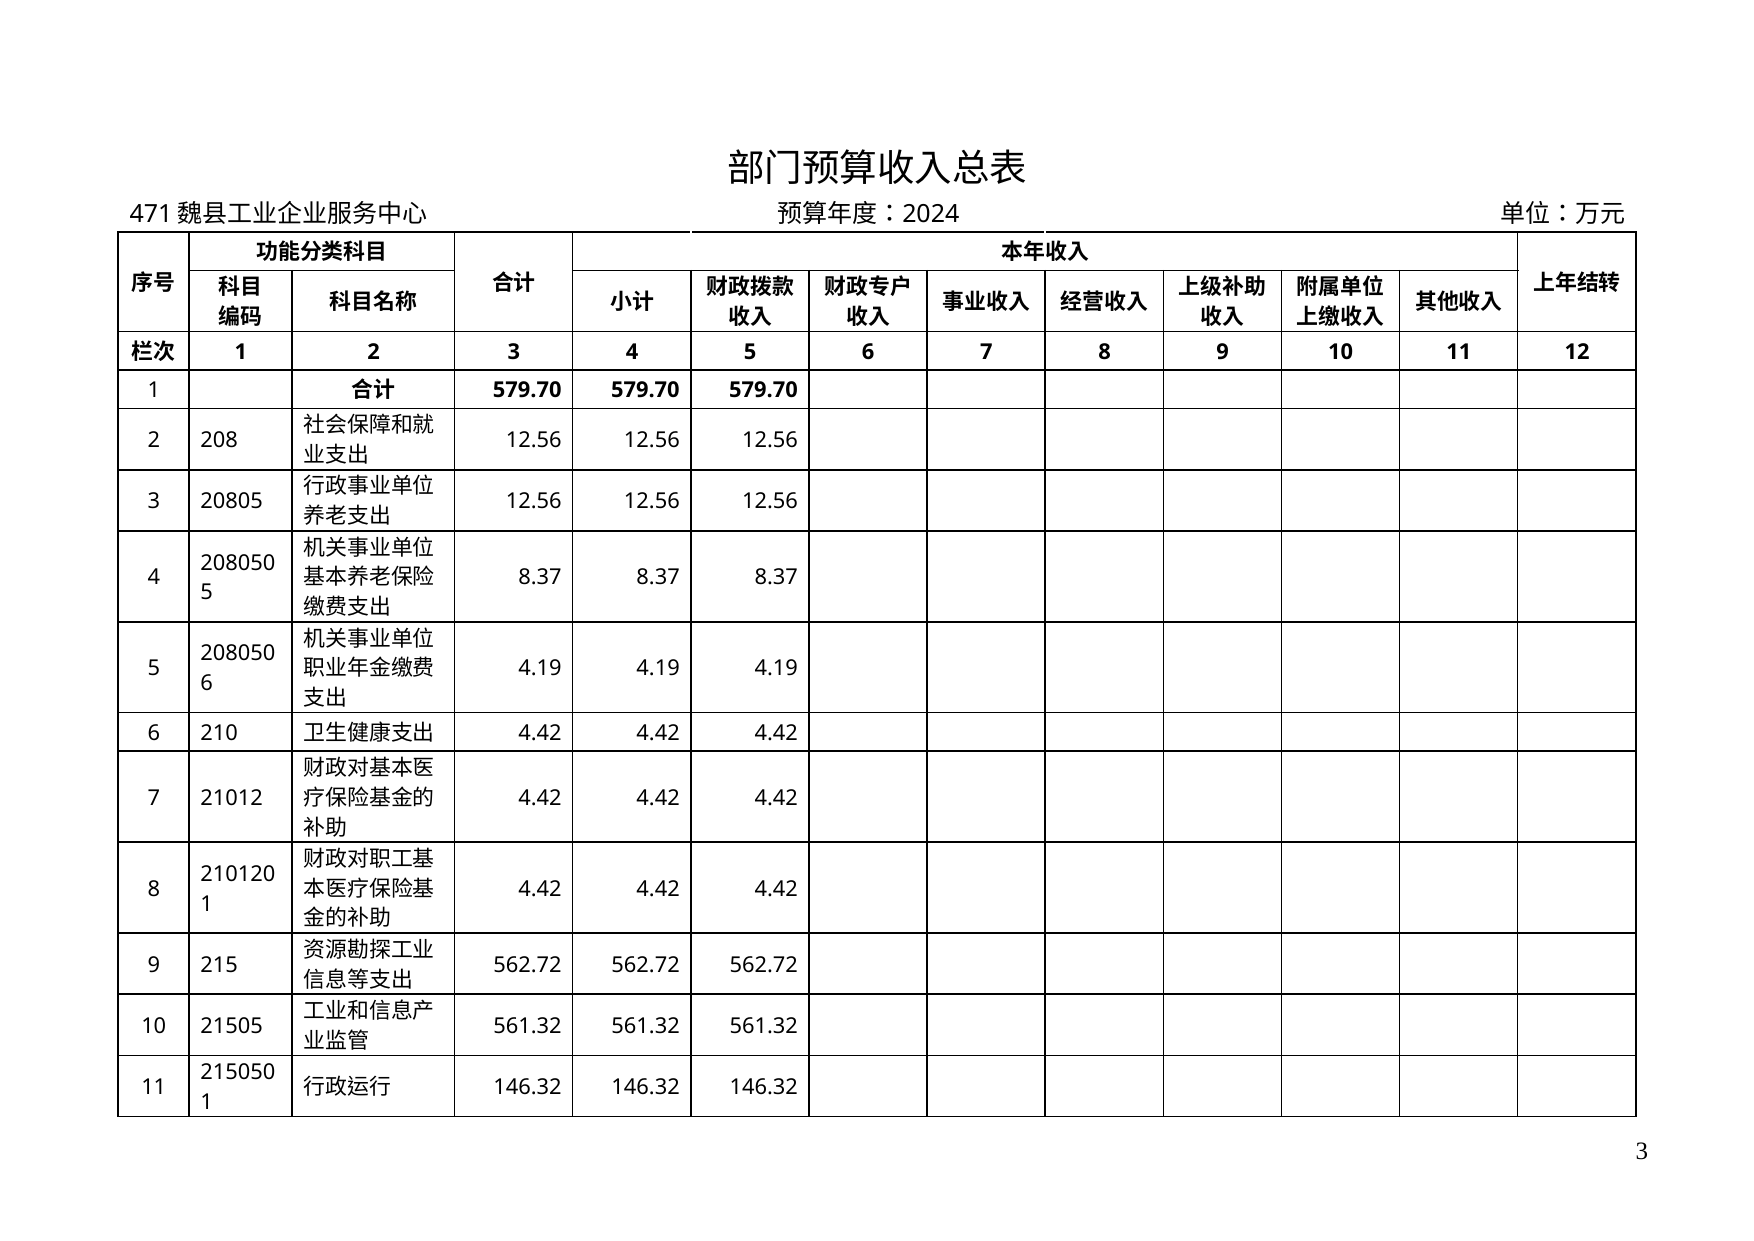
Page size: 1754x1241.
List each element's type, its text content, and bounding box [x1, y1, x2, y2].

table_cell [810, 843, 926, 932]
table_cell [1282, 934, 1399, 993]
table_cell 4.42 [692, 843, 808, 932]
table_cell [1518, 471, 1635, 530]
table_cell 9 [1164, 332, 1281, 369]
table_cell 科目名称 [293, 271, 454, 331]
table_cell [1046, 471, 1163, 530]
table_cell [1400, 713, 1517, 750]
table_cell 12.56 [455, 471, 572, 530]
table_cell [1400, 409, 1517, 469]
table_cell 12.56 [573, 409, 690, 469]
table_cell 4 [573, 332, 690, 369]
table_cell 12.56 [573, 471, 690, 530]
table_cell [810, 934, 926, 993]
table_cell [810, 371, 926, 408]
table_cell [1282, 623, 1399, 712]
table_cell [1164, 752, 1281, 841]
table_cell [810, 409, 926, 469]
table_cell 2080506 [190, 623, 291, 712]
table_cell 社会保障和就业支出 [293, 409, 454, 469]
table_cell 本年收入 [573, 233, 1517, 270]
table_cell [1164, 532, 1281, 621]
table_cell 事业收入 [928, 271, 1044, 331]
table_cell [1164, 623, 1281, 712]
table_cell 562.72 [573, 934, 690, 993]
table_cell 21012 [190, 752, 291, 841]
table_cell 4.42 [455, 843, 572, 932]
table_cell 12.56 [692, 409, 808, 469]
table_cell [1400, 934, 1517, 993]
table_cell 5 [119, 623, 188, 712]
table_cell 栏次 [119, 332, 188, 369]
table_cell [190, 371, 291, 408]
table_cell [928, 532, 1044, 621]
table_cell [810, 1056, 926, 1116]
table_cell [1046, 934, 1163, 993]
table_cell [1400, 995, 1517, 1054]
table_cell [810, 995, 926, 1054]
table_cell 6 [810, 332, 926, 369]
table_cell 2 [119, 409, 188, 469]
table_cell 8.37 [573, 532, 690, 621]
table_cell [1282, 532, 1399, 621]
table_cell [928, 752, 1044, 841]
table_header 单位：万元 [1046, 195, 1635, 231]
table_cell [928, 623, 1044, 712]
table_cell 12.56 [455, 409, 572, 469]
table_cell 146.32 [455, 1056, 572, 1116]
table_cell [810, 471, 926, 530]
table_cell 4.19 [573, 623, 690, 712]
table_cell 行政事业单位养老支出 [293, 471, 454, 530]
table_cell 562.72 [692, 934, 808, 993]
table_cell 146.32 [692, 1056, 808, 1116]
table_cell [1518, 995, 1635, 1054]
table_cell [810, 752, 926, 841]
table_cell [1518, 532, 1635, 621]
table_cell 附属单位上缴收入 [1282, 271, 1399, 331]
table_cell 其他收入 [1400, 271, 1517, 331]
table_cell 8 [1046, 332, 1163, 369]
table_cell [1518, 623, 1635, 712]
table_cell 8 [119, 843, 188, 932]
table_cell 10 [119, 995, 188, 1054]
table_cell 210 [190, 713, 291, 750]
table_cell [1046, 843, 1163, 932]
table_cell 科目 编码 [190, 271, 291, 331]
table_cell [928, 713, 1044, 750]
table_cell 579.70 [692, 371, 808, 408]
table_cell [928, 843, 1044, 932]
table_cell 小计 [573, 271, 690, 331]
table_cell 208 [190, 409, 291, 469]
table_cell [1282, 995, 1399, 1054]
table_cell 3 [119, 471, 188, 530]
table_cell [928, 371, 1044, 408]
table_cell 2101201 [190, 843, 291, 932]
table_cell [1400, 843, 1517, 932]
table_cell [928, 934, 1044, 993]
table_cell 3 [455, 332, 572, 369]
table_cell [1400, 371, 1517, 408]
table_cell [1164, 409, 1281, 469]
table_cell [810, 713, 926, 750]
table_cell [1282, 1056, 1399, 1116]
table_cell [1046, 409, 1163, 469]
table_header 471魏县工业企业服务中心 [119, 195, 690, 231]
table_cell [1046, 532, 1163, 621]
table_cell [810, 532, 926, 621]
table_cell 6 [119, 713, 188, 750]
table_cell 562.72 [455, 934, 572, 993]
table_cell [1046, 1056, 1163, 1116]
table_cell [1518, 934, 1635, 993]
table_cell [1164, 713, 1281, 750]
table_cell 4.42 [573, 752, 690, 841]
table_cell 财政专户 收入 [810, 271, 926, 331]
table_cell 上年结转 [1518, 233, 1635, 331]
table_cell 1 [119, 371, 188, 408]
table_cell [1164, 471, 1281, 530]
table_cell [1164, 371, 1281, 408]
table_cell [1282, 371, 1399, 408]
table_cell [928, 1056, 1044, 1116]
table_cell [1400, 623, 1517, 712]
table_cell 资源勘探工业信息等支出 [293, 934, 454, 993]
text 部门预算收入总表 [106, 142, 1648, 193]
table_cell 8.37 [455, 532, 572, 621]
table_cell [1518, 1056, 1635, 1116]
table_cell [1282, 752, 1399, 841]
table_cell 财政对职工基本医疗保险基金的补助 [293, 843, 454, 932]
table_cell [1518, 409, 1635, 469]
table_cell 2150501 [190, 1056, 291, 1116]
table_cell 8.37 [692, 532, 808, 621]
table_cell 579.70 [573, 371, 690, 408]
table_cell [1046, 713, 1163, 750]
table_cell [1046, 995, 1163, 1054]
table_cell 10 [1282, 332, 1399, 369]
table_cell [1164, 843, 1281, 932]
table_cell 12 [1518, 332, 1635, 369]
table_cell 579.70 [455, 371, 572, 408]
table_cell [1164, 995, 1281, 1054]
table_cell 行政运行 [293, 1056, 454, 1116]
table_cell [1282, 843, 1399, 932]
table_cell 20805 [190, 471, 291, 530]
table_header 预算年度：2024 [692, 195, 1044, 231]
table_cell 财政对基本医疗保险基金的补助 [293, 752, 454, 841]
table_cell 561.32 [455, 995, 572, 1054]
table_cell [928, 409, 1044, 469]
table_cell [1282, 409, 1399, 469]
table_cell [1400, 532, 1517, 621]
table_cell [1164, 934, 1281, 993]
table_cell 9 [119, 934, 188, 993]
table_cell 机关事业单位基本养老保险缴费支出 [293, 532, 454, 621]
table_cell 4.19 [692, 623, 808, 712]
table_cell 146.32 [573, 1056, 690, 1116]
table_cell 4.42 [455, 713, 572, 750]
table_cell [928, 471, 1044, 530]
table_cell 21505 [190, 995, 291, 1054]
table_cell 合计 [455, 233, 572, 331]
table_cell 2080505 [190, 532, 291, 621]
table_cell [1400, 752, 1517, 841]
table_cell 4.42 [573, 843, 690, 932]
table_cell 4 [119, 532, 188, 621]
table_cell 215 [190, 934, 291, 993]
table_cell 1 [190, 332, 291, 369]
table_cell [1518, 843, 1635, 932]
table_cell [1164, 1056, 1281, 1116]
table_cell [1518, 713, 1635, 750]
table_cell 11 [1400, 332, 1517, 369]
table_cell 2 [293, 332, 454, 369]
table_cell [1282, 471, 1399, 530]
table_cell 4.42 [692, 713, 808, 750]
table_cell 561.32 [692, 995, 808, 1054]
table_cell 机关事业单位职业年金缴费支出 [293, 623, 454, 712]
table_cell 合计 [293, 371, 454, 408]
table_cell 561.32 [573, 995, 690, 1054]
table_cell [1518, 371, 1635, 408]
table_cell 工业和信息产业监管 [293, 995, 454, 1054]
table_cell [1046, 371, 1163, 408]
table_cell [1400, 471, 1517, 530]
table_cell 11 [119, 1056, 188, 1116]
table_cell 卫生健康支出 [293, 713, 454, 750]
table_cell [810, 623, 926, 712]
table_cell 7 [119, 752, 188, 841]
table_cell 序号 [119, 233, 188, 331]
table_cell 5 [692, 332, 808, 369]
table_cell 功能分类科目 [190, 233, 454, 270]
table_cell 12.56 [692, 471, 808, 530]
table_cell 4.42 [455, 752, 572, 841]
table_cell [1518, 752, 1635, 841]
table_cell 财政拨款 收入 [692, 271, 808, 331]
table_cell [1046, 752, 1163, 841]
table_cell 7 [928, 332, 1044, 369]
table_cell [928, 995, 1044, 1054]
table_cell 上级补助收入 [1164, 271, 1281, 331]
table_cell 4.42 [573, 713, 690, 750]
table_cell [1282, 713, 1399, 750]
table_cell 4.42 [692, 752, 808, 841]
table_cell [1046, 623, 1163, 712]
table_cell 4.19 [455, 623, 572, 712]
table_cell [1400, 1056, 1517, 1116]
table_cell 经营收入 [1046, 271, 1163, 331]
